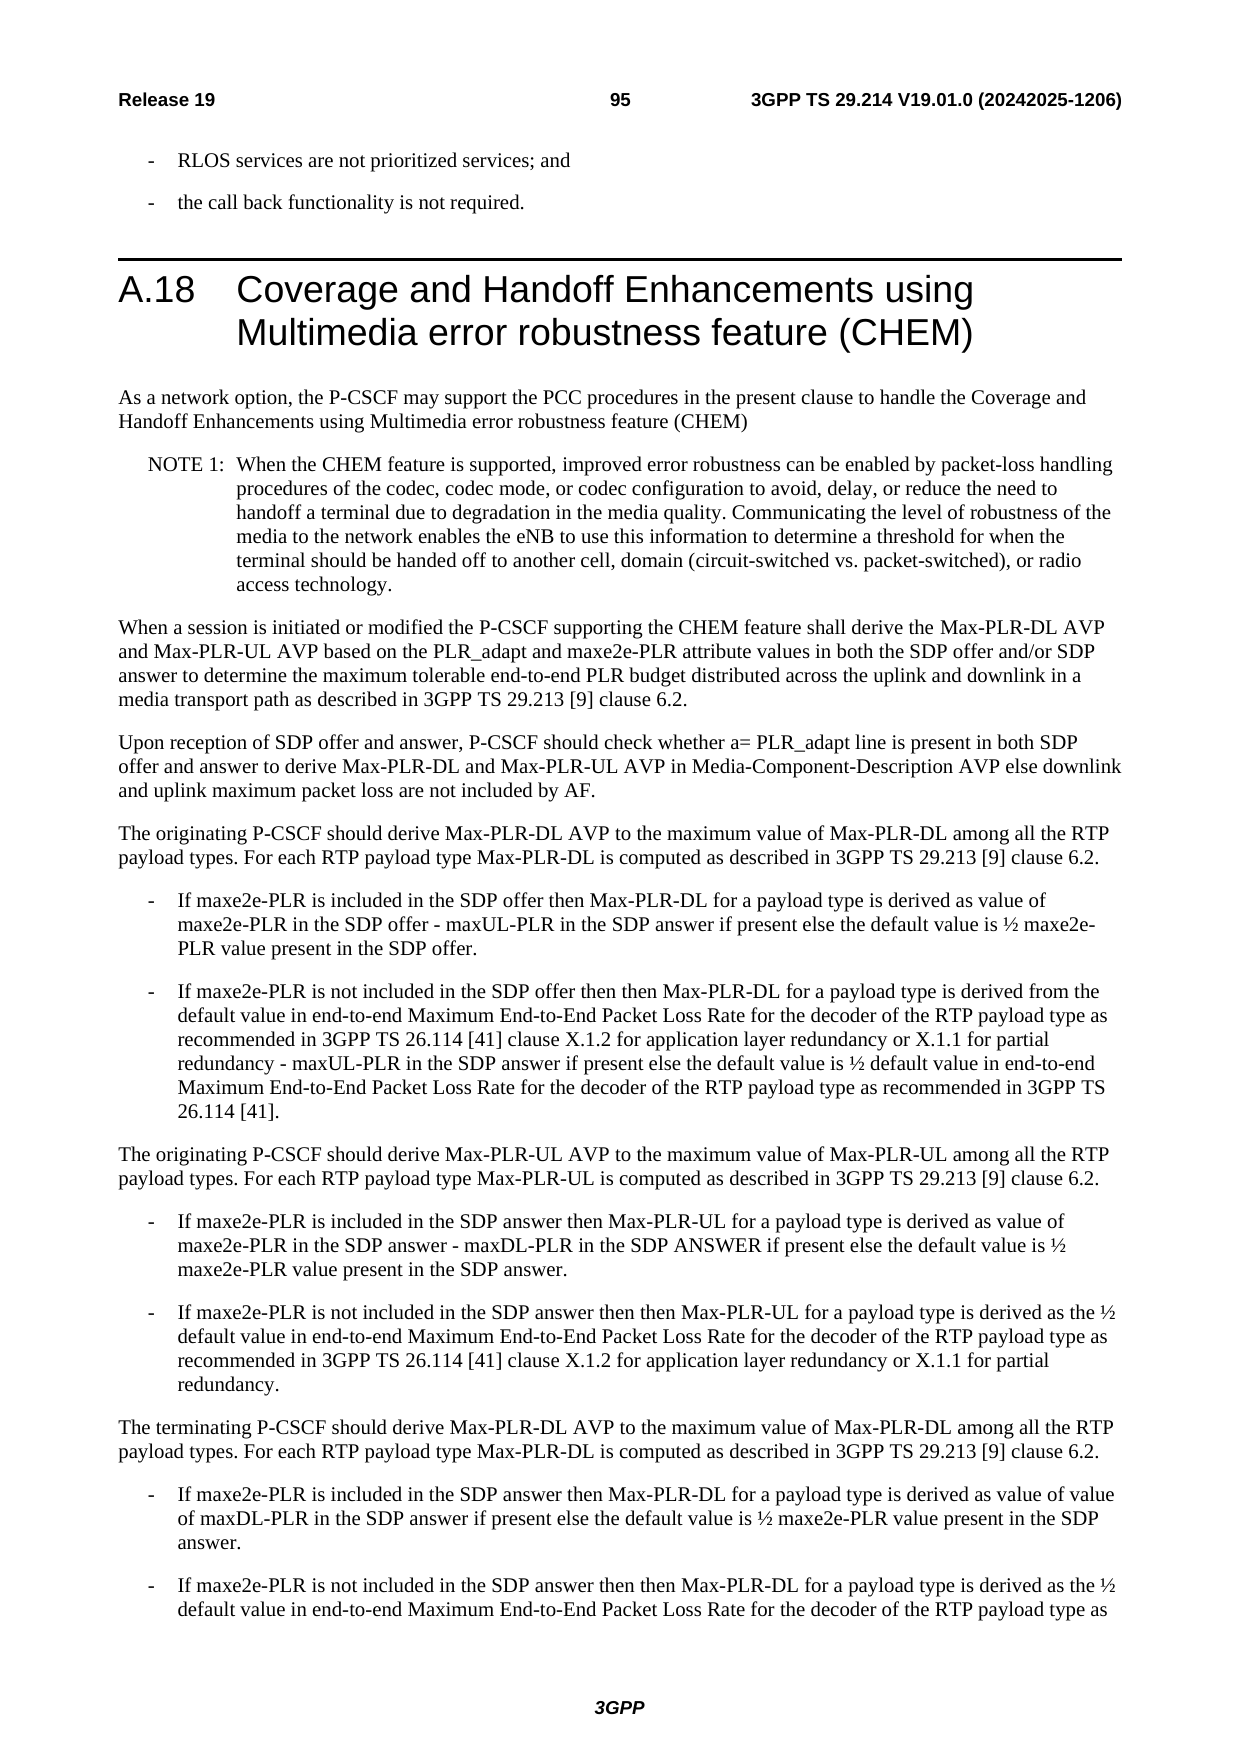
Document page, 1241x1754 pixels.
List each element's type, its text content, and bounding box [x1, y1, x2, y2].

text Upon reception of SDP offer and answer, P-CSCF should check whether a= PLR_adapt line is present in both SDP offer and answer to derive Max-PLR-DL and Max-PLR-UL AVP in Media-Component-Description AVP else downlink and uplink maximum packet loss are not included by AF. [118, 730, 1122, 802]
text NOTE 1: When the CHEM feature is supported, improved error robustness can be enabled by packet-loss handling procedures of the codec, codec mode, or codec configuration to avoid, delay, or reduce the need to handoff a terminal due to degradation in the media quality. Communicating the level of robustness of the media to the network enables the eNB to use this information to determine a threshold for when the terminal should be handed off to another cell, domain (circuit-switched vs. packet-switched), or radio access technology. [148, 452, 1122, 596]
text The originating P-CSCF should derive Max-PLR-UL AVP to the maximum value of Max-PLR-UL among all the RTP payload types. For each RTP payload type Max-PLR-UL is computed as described in 3GPP TS 29.213 [9] clause 6.2. [118, 1142, 1122, 1190]
text - the call back functionality is not required. [148, 190, 1122, 214]
text When a session is initiated or modified the P-CSCF supporting the CHEM feature shall derive the Max-PLR-DL AVP and Max-PLR-UL AVP based on the PLR_adapt and maxe2e-PLR attribute values in both the SDP offer and/or SDP answer to determine the maximum tolerable end-to-end PLR budget distributed across the uplink and downlink in a media transport path as described in 3GPP TS 29.213 [9] clause 6.2. [118, 615, 1122, 711]
text - RLOS services are not prioritized services; and [148, 147, 1122, 172]
text - If maxe2e-PLR is included in the SDP answer then Max-PLR-UL for a payload type is derived as value of maxe2e-PLR in the SDP answer - maxDL-PLR in the SDP ANSWER if present else the default value is ½ maxe2e-PLR value present in the SDP answer. [148, 1209, 1122, 1281]
text The originating P-CSCF should derive Max-PLR-DL AVP to the maximum value of Max-PLR-DL among all the RTP payload types. For each RTP payload type Max-PLR-DL is computed as described in 3GPP TS 29.213 [9] clause 6.2. [118, 821, 1122, 869]
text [148, 1572, 1122, 1621]
text The terminating P-CSCF should derive Max-PLR-DL AVP to the maximum value of Max-PLR-DL among all the RTP payload types. For each RTP payload type Max-PLR-DL is computed as described in 3GPP TS 29.213 [9] clause 6.2. [118, 1415, 1122, 1463]
text As a network option, the P-CSCF may support the PCC procedures in the present clause to handle the Coverage and Handoff Enhancements using Multimedia error robustness feature (CHEM) [118, 385, 1122, 433]
text - If maxe2e-PLR is included in the SDP answer then Max-PLR-DL for a payload type is derived as value of value of maxDL-PLR in the SDP answer if present else the default value is ½ maxe2e-PLR value present in the SDP answer. [148, 1482, 1122, 1554]
text - If maxe2e-PLR is not included in the SDP answer then then Max-PLR-UL for a payload type is derived as the ½ default value in end-to-end Maximum End-to-End Packet Loss Rate for the decoder of the RTP payload type as recommended in 3GPP TS 26.114 [41] clause X.1.2 for application layer redundancy or X.1.1 for partial redundancy. [148, 1300, 1122, 1396]
text - If maxe2e-PLR is not included in the SDP offer then then Max-PLR-DL for a payload type is derived from the default value in end-to-end Maximum End-to-End Packet Loss Rate for the decoder of the RTP payload type as recommended in 3GPP TS 26.114 [41] clause X.1.2 for application layer redundancy or X.1.1 for partial redundancy - maxUL-PLR in the SDP answer if present else the default value is ½ default value in end-to-end Maximum End-to-End Packet Loss Rate for the decoder of the RTP payload type as recommended in 3GPP TS 26.114 [41]. [148, 979, 1122, 1123]
text - If maxe2e-PLR is included in the SDP offer then Max-PLR-DL for a payload type is derived as value of maxe2e-PLR in the SDP offer - maxUL-PLR in the SDP answer if present else the default value is ½ maxe2e-PLR value present in the SDP offer. [148, 888, 1122, 960]
subtitle A.18 Coverage and Handoff Enhancements using Multimedia error robustness feature (CHEM) [118, 261, 1122, 354]
